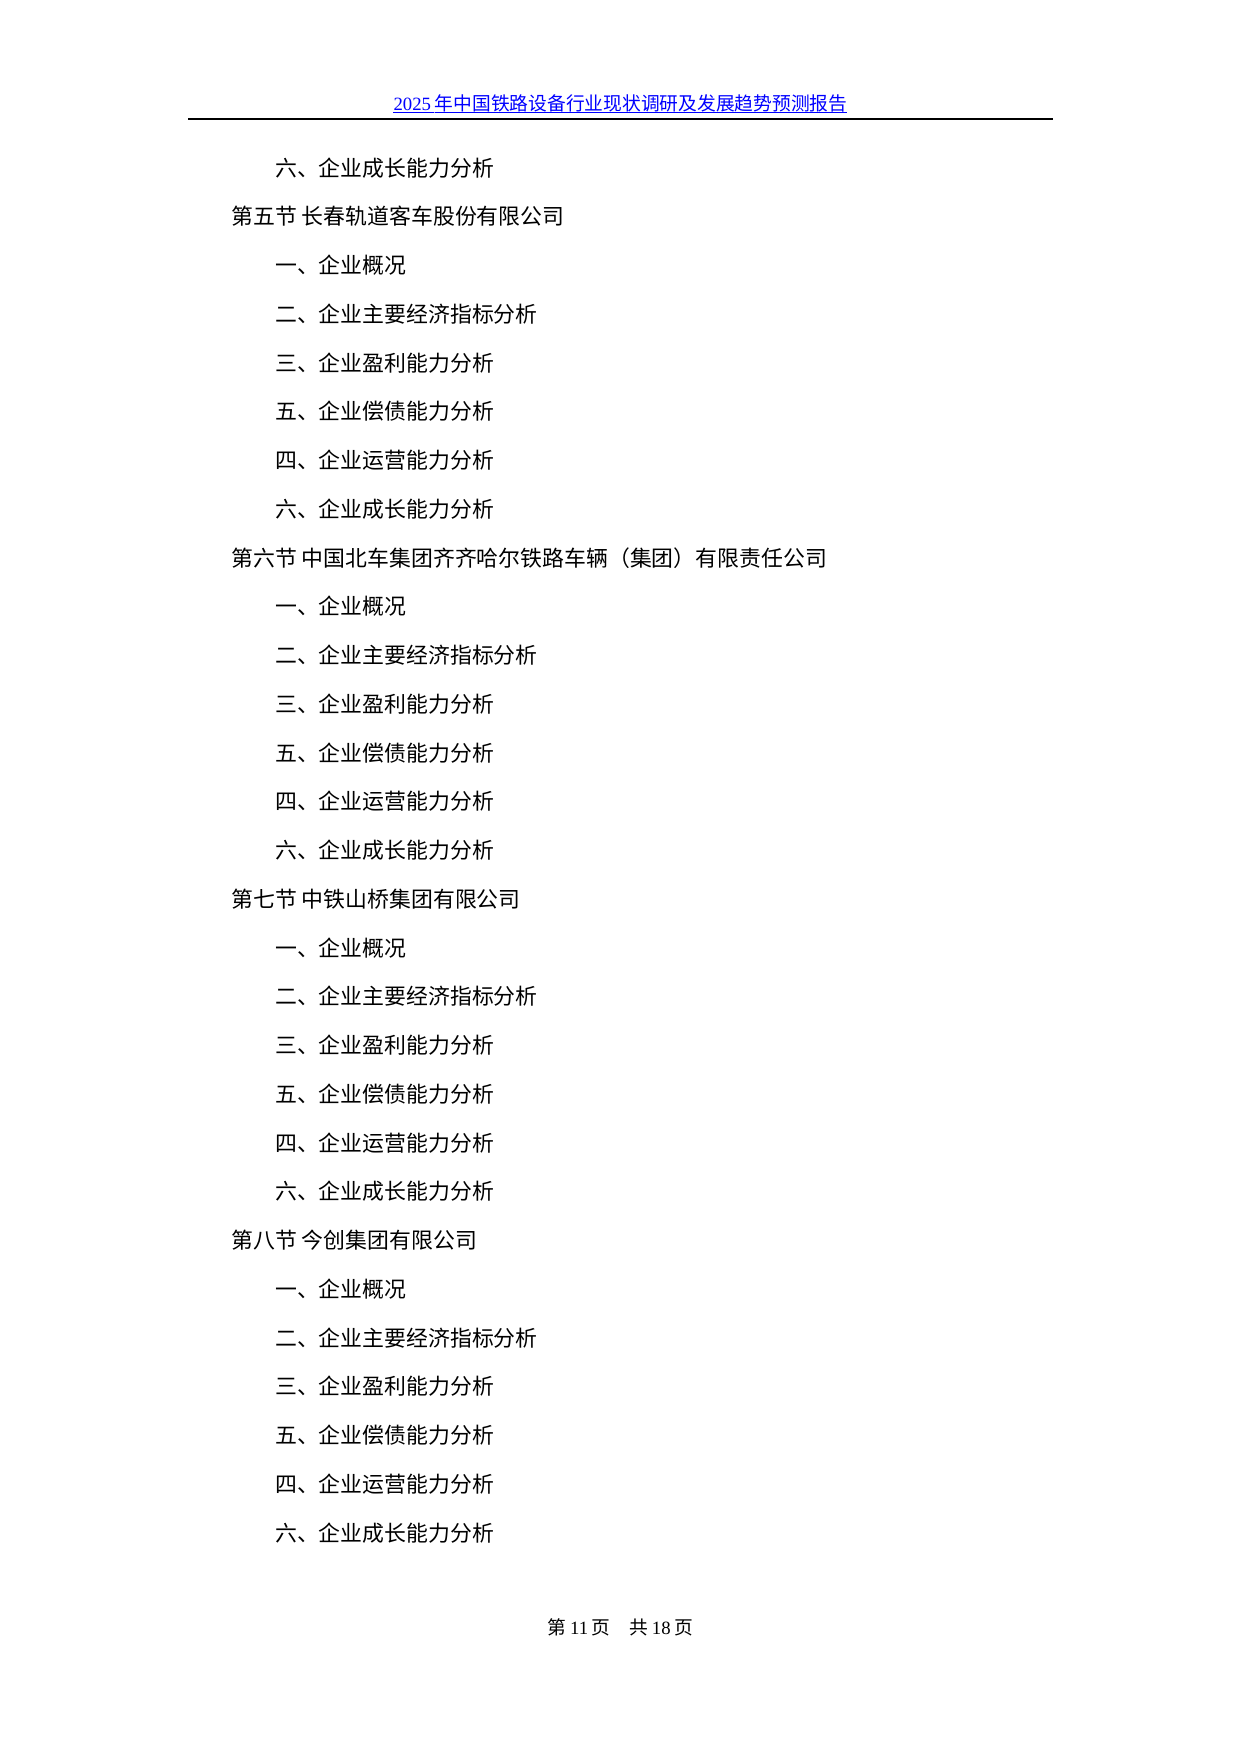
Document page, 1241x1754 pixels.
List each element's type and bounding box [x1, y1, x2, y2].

text [187, 150, 1053, 1548]
